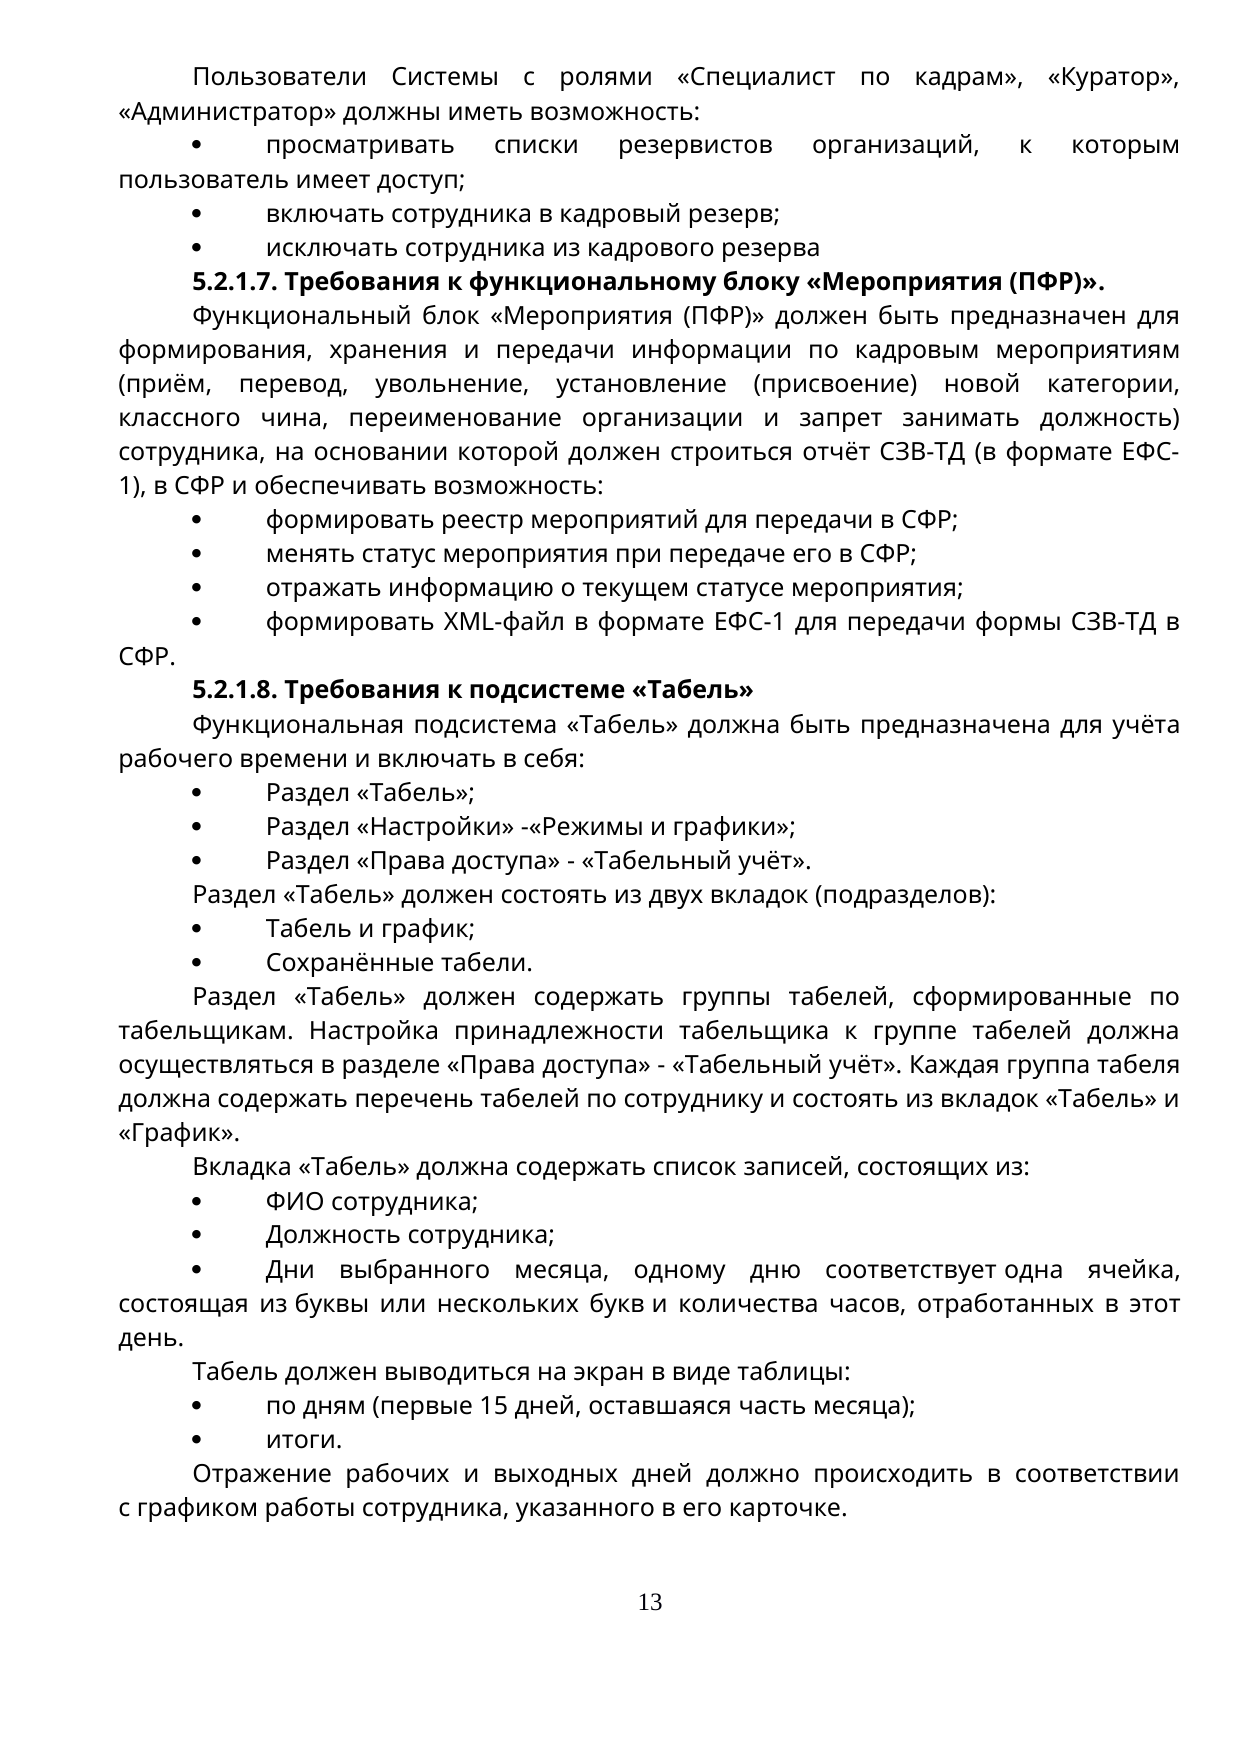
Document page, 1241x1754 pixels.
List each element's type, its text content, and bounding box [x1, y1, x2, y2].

list Дни выбранного месяца, одному дню соответствует одна ячейка, состоящая из буквы или нескольких букв и количества часов, отработанных в этот день. [118, 1251, 1181, 1353]
list Раздел «Табель»; [118, 774, 1181, 808]
text Пользователи Системы с ролями «Специалист по кадрам», «Куратор», «Администратор» должны иметь возможность: [118, 59, 1181, 127]
list исключать сотрудника из кадрового резерва [118, 229, 1181, 263]
list формировать XML-файл в формате ЕФС-1 для передачи формы СЗВ-ТД в СФР. [118, 604, 1181, 672]
text 5.2.1.7. Требования к функциональному блоку «Мероприятия (ПФР)». [192, 263, 1181, 297]
text Функциональный блок «Мероприятия (ПФР)» должен быть предназначен для формирования, хранения и передачи информации по кадровым мероприятиям (приём, перевод, увольнение, установление (присвоение) новой категории, классного чина, переименование организации и запрет занимать должность) сотрудника, на основании которой должен строиться отчёт СЗВ-ТД (в формате ЕФС-1), в СФР и обеспечивать возможность: [118, 297, 1181, 502]
text Вкладка «Табель» должна содержать список записей, состоящих из: [118, 1149, 1181, 1183]
list включать сотрудника в кадровый резерв; [118, 195, 1181, 229]
text Функциональная подсистема «Табель» должна быть предназначена для учёта рабочего времени и включать в себя: [118, 706, 1181, 774]
list итоги. [118, 1422, 1181, 1456]
list отражать информацию о текущем статусе мероприятия; [118, 570, 1181, 604]
list ФИО сотрудника; [118, 1183, 1181, 1217]
text Табель должен выводиться на экран в виде таблицы: [118, 1353, 1181, 1387]
list менять статус мероприятия при передаче его в СФР; [118, 536, 1181, 570]
text 5.2.1.8. Требования к подсистеме «Табель» [192, 672, 1181, 706]
text Отражение рабочих и выходных дней должно происходить в соответствии с графиком работы сотрудника, указанного в его карточке. [118, 1456, 1181, 1524]
list просматривать списки резервистов организаций, к которым пользователь имеет доступ; [118, 127, 1181, 195]
text Раздел «Табель» должен состоять из двух вкладок (подразделов): [118, 877, 1181, 911]
list по дням (первые 15 дней, оставшаяся часть месяца); [118, 1387, 1181, 1422]
list Табель и график; [118, 911, 1181, 945]
list Раздел «Права доступа» - «Табельный учёт». [118, 842, 1181, 877]
list Должность сотрудника; [118, 1217, 1181, 1251]
list Сохранённые табели. [118, 945, 1181, 979]
list Раздел «Настройки» -«Режимы и графики»; [118, 808, 1181, 842]
text Раздел «Табель» должен содержать группы табелей, сформированные по табельщикам. Настройка принадлежности табельщика к группе табелей должна осуществляться в разделе «Права доступа» - «Табельный учёт». Каждая группа табеля должна содержать перечень табелей по сотруднику и состоять из вкладок «Табель» и «График». [118, 979, 1181, 1149]
list формировать реестр мероприятий для передачи в СФР; [118, 502, 1181, 536]
